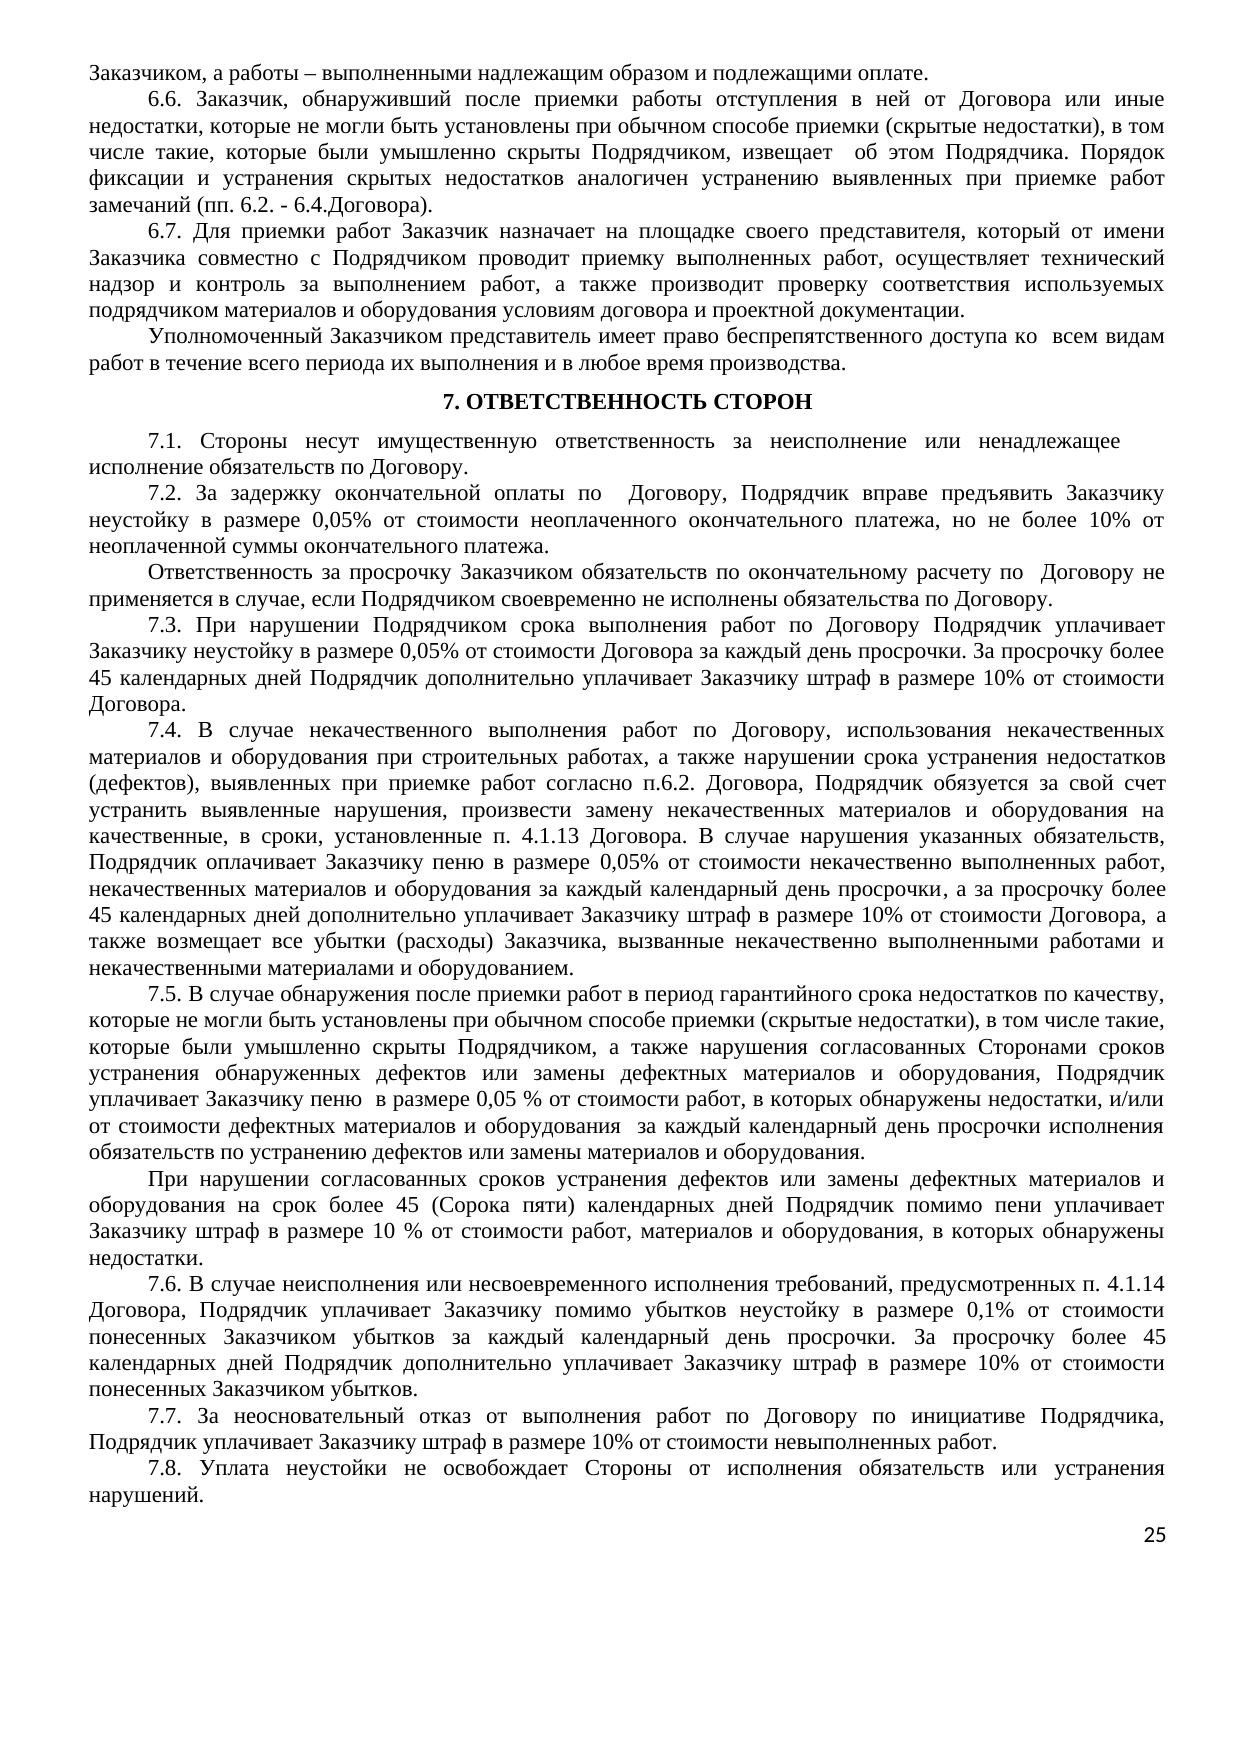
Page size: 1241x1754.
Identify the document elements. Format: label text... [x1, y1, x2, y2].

text 7.3. При нарушении Подрядчиком срока выполнения работ по Договору Подрядчик уплачивает Заказчику неустойку в размере 0,05% от стоимости Договора за каждый день просрочки. За просрочку более 45 календарных дней Подрядчик дополнительно уплачивает Заказчику штраф в размере 10% от стоимости Договора. [89, 611, 1166, 717]
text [89, 59, 1166, 85]
text 6.6. Заказчик, обнаруживший после приемки работы отступления в ней от Договора или иные недостатки, которые не могли быть установлены при обычном способе приемки (скрытые недостатки), в том числе такие, которые были умышленно скрыты Подрядчиком, извещает об этом Подрядчика. Порядок фиксации и устранения скрытых недостатков аналогичен устранению выявленных при приемке работ замечаний (пп. 6.2. - 6.4.Договора). [89, 85, 1166, 217]
text 7.5. В случае обнаружения после приемки работ в период гарантийного срока недостатков по качеству, которые не могли быть установлены при обычном способе приемки (скрытые недостатки), в том числе такие, которые были умышленно скрыты Подрядчиком, а также нарушения согласованных Сторонами сроков устранения обнаруженных дефектов или замены дефектных материалов и оборудования, Подрядчик уплачивает Заказчику пеню в размере 0,05 % от стоимости работ, в которых обнаружены недостатки, и/или от стоимости дефектных материалов и оборудования за каждый календарный день просрочки исполнения обязательств по устранению дефектов или замены материалов и оборудования. [89, 980, 1166, 1164]
text 7.7. За неосновательный отказ от выполнения работ по Договору по инициативе Подрядчика, Подрядчик уплачивает Заказчику штраф в размере 10% от стоимости невыполненных работ. [89, 1402, 1166, 1454]
text При нарушении согласованных сроков устранения дефектов или замены дефектных материалов и оборудования на срок более 45 (Сорока пяти) календарных дней Подрядчик помимо пени уплачивает Заказчику штраф в размере 10 % от стоимости работ, материалов и оборудования, в которых обнаружены недостатки. [89, 1164, 1166, 1270]
text 7.1. Стороны несут имущественную ответственность за неисполнение или ненадлежащее исполнение обязательств по Договору. [89, 427, 1122, 479]
text 7.4. В случае некачественного выполнения работ по Договору, использования некачественных материалов и оборудования при строительных работах, а также нарушении срока устранения недостатков (дефектов), выявленных при приемке работ согласно п.6.2. Договора, Подрядчик обязуется за свой счет устранить выявленные нарушения, произвести замену некачественных материалов и оборудования на качественные, в сроки, установленные п. 4.1.13 Договора. В случае нарушения указанных обязательств, Подрядчик оплачивает Заказчику пеню в размере 0,05% от стоимости некачественно выполненных работ, некачественных материалов и оборудования за каждый календарный день просрочки, а за просрочку более 45 календарных дней дополнительно уплачивает Заказчику штраф в размере 10% от стоимости Договора, а также возмещает все убытки (расходы) Заказчика, вызванные некачественно выполненными работами и некачественными материалами и оборудованием. [89, 717, 1166, 980]
text Ответственность за просрочку Заказчиком обязательств по окончательному расчету по Договору не применяется в случае, если Подрядчиком своевременно не исполнены обязательства по Договору. [89, 558, 1166, 611]
text 7.8. Уплата неустойки не освобождает Стороны от исполнения обязательств или устранения нарушений. [89, 1454, 1166, 1507]
text 7.6. В случае неисполнения или несвоевременного исполнения требований, предусмотренных п. 4.1.14 Договора, Подрядчик уплачивает Заказчику помимо убытков неустойку в размере 0,1% от стоимости понесенных Заказчиком убытков за каждый календарный день просрочки. За просрочку более 45 календарных дней Подрядчик дополнительно уплачивает Заказчику штраф в размере 10% от стоимости понесенных Заказчиком убытков. [89, 1270, 1166, 1402]
text 6.7. Для приемки работ Заказчик назначает на площадке своего представителя, который от имени Заказчика совместно с Подрядчиком проводит приемку выполненных работ, осуществляет технический надзор и контроль за выполнением работ, а также производит проверку соответствия используемых подрядчиком материалов и оборудования условиям договора и проектной документации. [89, 217, 1166, 323]
text Уполномоченный Заказчиком представитель имеет право беспрепятственного доступа ко всем видам работ в течение всего периода их выполнения и в любое время производства. [89, 323, 1166, 375]
text 7.2. За задержку окончательной оплаты по Договору, Подрядчик вправе предъявить Заказчику неустойку в размере 0,05% от стоимости неоплаченного окончательного платежа, но не более 10% от неоплаченной суммы окончательного платежа. [89, 479, 1166, 558]
text 7. ОТВЕТСТВЕННОСТЬ СТОРОН [89, 388, 1166, 414]
